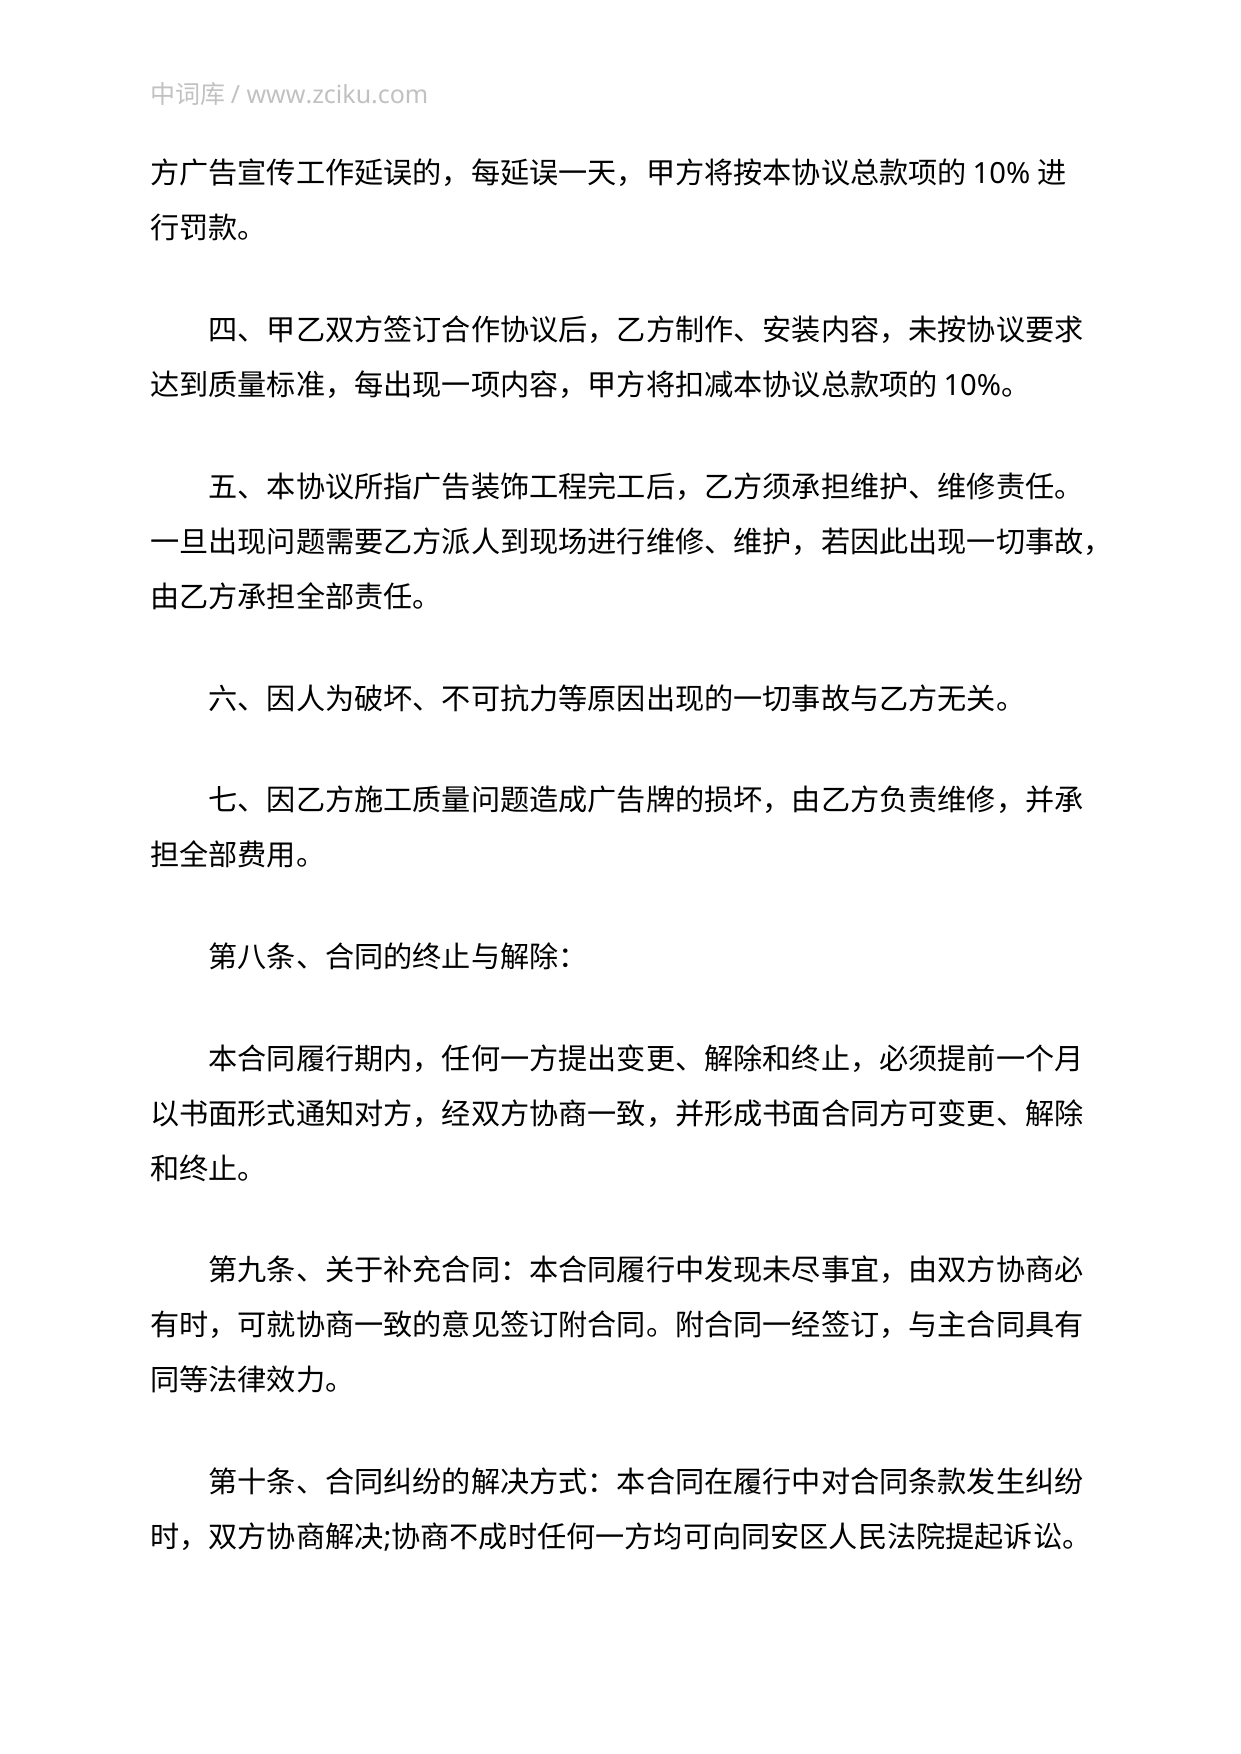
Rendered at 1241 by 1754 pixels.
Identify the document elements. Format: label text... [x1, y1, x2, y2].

text 本合同履行期内，任何一方提出变更、解除和终止，必须提前一个月以书面形式通知对方，经双方协商一致，并形成书面合同方可变更、解除和终止。 [150, 1035, 1090, 1187]
text 第九条、关于补充合同：本合同履行中发现未尽事宜，由双方协商必有时，可就协商一致的意见签订附合同。附合同一经签订，与主合同具有同等法律效力。 [150, 1247, 1090, 1399]
text 四、甲乙双方签订合作协议后，乙方制作、安装内容，未按协议要求达到质量标准，每出现一项内容，甲方将扣减本协议总款项的10%。 [150, 307, 1090, 404]
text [150, 150, 1090, 247]
text 六、因人为破坏、不可抗力等原因出现的一切事故与乙方无关。 [150, 675, 1090, 717]
text 第八条、合同的终止与解除： [150, 934, 1090, 976]
text 第十条、合同纠纷的解决方式：本合同在履行中对合同条款发生纠纷时，双方协商解决;协商不成时任何一方均可向同安区人民法院提起诉讼。 [150, 1458, 1090, 1556]
text 五、本协议所指广告装饰工程完工后，乙方须承担维护、维修责任。一旦出现问题需要乙方派人到现场进行维修、维护，若因此出现一切事故，由乙方承担全部责任。 [150, 464, 1090, 616]
text 七、因乙方施工质量问题造成广告牌的损坏，由乙方负责维修，并承担全部费用。 [150, 777, 1090, 874]
